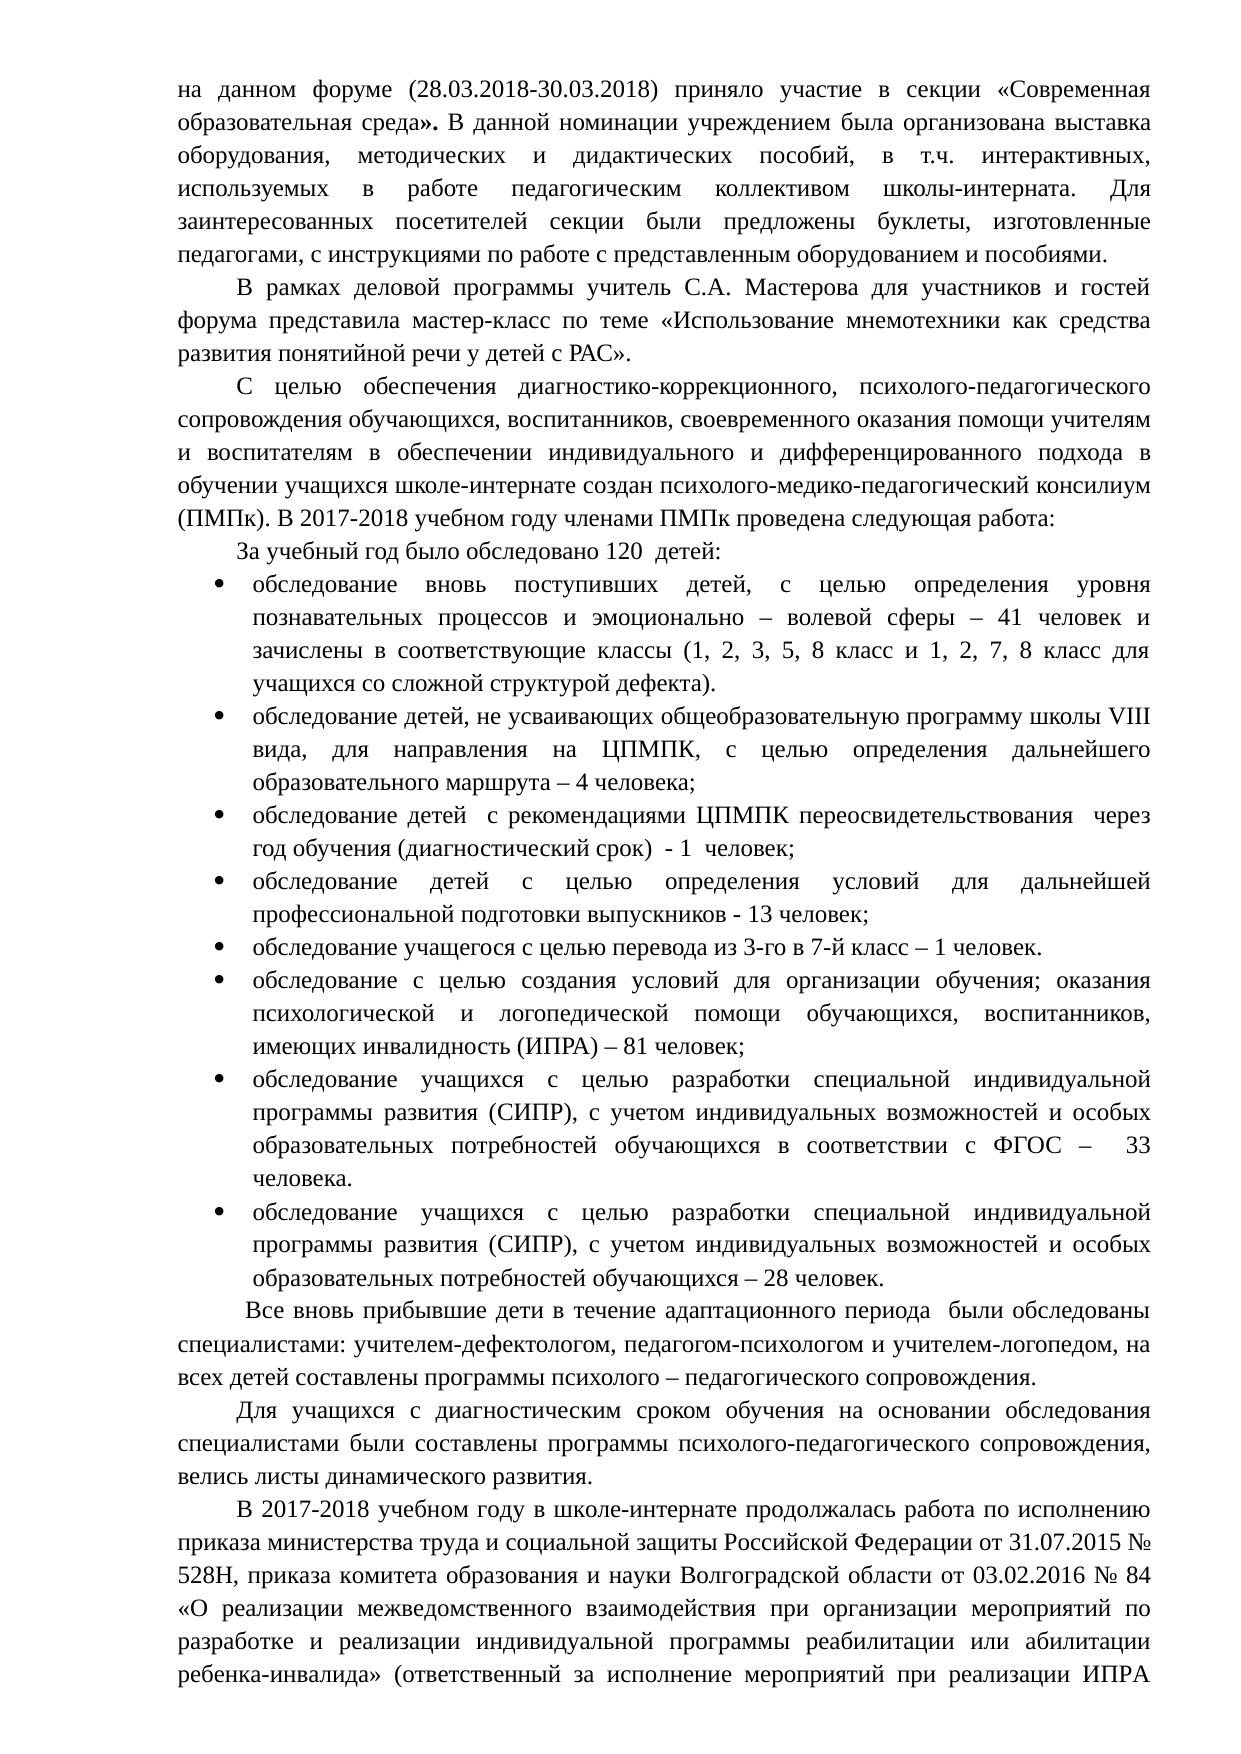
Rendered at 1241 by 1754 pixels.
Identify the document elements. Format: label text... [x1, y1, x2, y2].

text Для учащихся с диагностическим сроком обучения на основании обследования специалистами были составлены программы психолого-педагогического сопровождения, велись листы динамического развития. [177, 1395, 1152, 1489]
list обследование с целью создания условий для организации обучения; оказания психологической и логопедической помощи обучающихся, воспитанников, имеющих инвалидность (ИПРА) – 81 человек; [215, 965, 1152, 1060]
list обследование вновь поступивших детей, с целью определения уровня познавательных процессов и эмоционально – волевой сферы – 41 человек и зачислены в соответствующие классы (1, 2, 3, 5, 8 класс и 1, 2, 7, 8 класс для учащихся со сложной структурой дефекта). [215, 569, 1152, 697]
list обследование детей с рекомендациями ЦПМПК переосвидетельствования через год обучения (диагностический срок) - 1 человек; [215, 800, 1152, 862]
text В рамках деловой программы учитель С.А. Мастерова для участников и гостей форума представила мастер-класс по теме «Использование мнемотехники как средства развития понятийной речи у детей с РАС». [177, 272, 1152, 367]
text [177, 1494, 1152, 1527]
text С целью обеспечения диагностико-коррекционного, психолого-педагогического сопровождения обучающихся, воспитанников, своевременного оказания помощи учителям и воспитателям в обеспечении индивидуального и дифференцированного подхода в обучении учащихся школе-интернате создан психолого-медико-педагогический консилиум (ПМПк). В 2017-2018 учебном году членами ПМПк проведена следующая работа: [177, 371, 1152, 532]
list обследование детей с целью определения условий для дальнейшей профессиональной подготовки выпускников - 13 человек; [215, 866, 1152, 928]
text Все вновь прибывшие дети в течение адаптационного периода были обследованы специалистами: учителем-дефектологом, педагогом-психологом и учителем-логопедом, на всех детей составлены программы психолого – педагогического сопровождения. [177, 1296, 1152, 1390]
list обследование детей, не усваивающих общеобразовательную программу школы VIII вида, для направления на ЦПМПК, с целью определения дальнейшего образовательного маршрута – 4 человека; [215, 701, 1152, 796]
text За учебный год было обследовано 120 детей: [177, 536, 1152, 565]
list обследование учащихся с целью разработки специальной индивидуальной программы развития (СИПР), с учетом индивидуальных возможностей и особых образовательных потребностей обучающихся в соответствии с ФГОС – 33 человека. [215, 1064, 1152, 1192]
list обследование учащихся с целью разработки специальной индивидуальной программы развития (СИПР), с учетом индивидуальных возможностей и особых образовательных потребностей обучающихся – 28 человек. [215, 1197, 1152, 1291]
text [177, 74, 1152, 268]
list обследование учащегося с целью перевода из 3-го в 7-й класс – 1 человек. [215, 932, 1152, 961]
